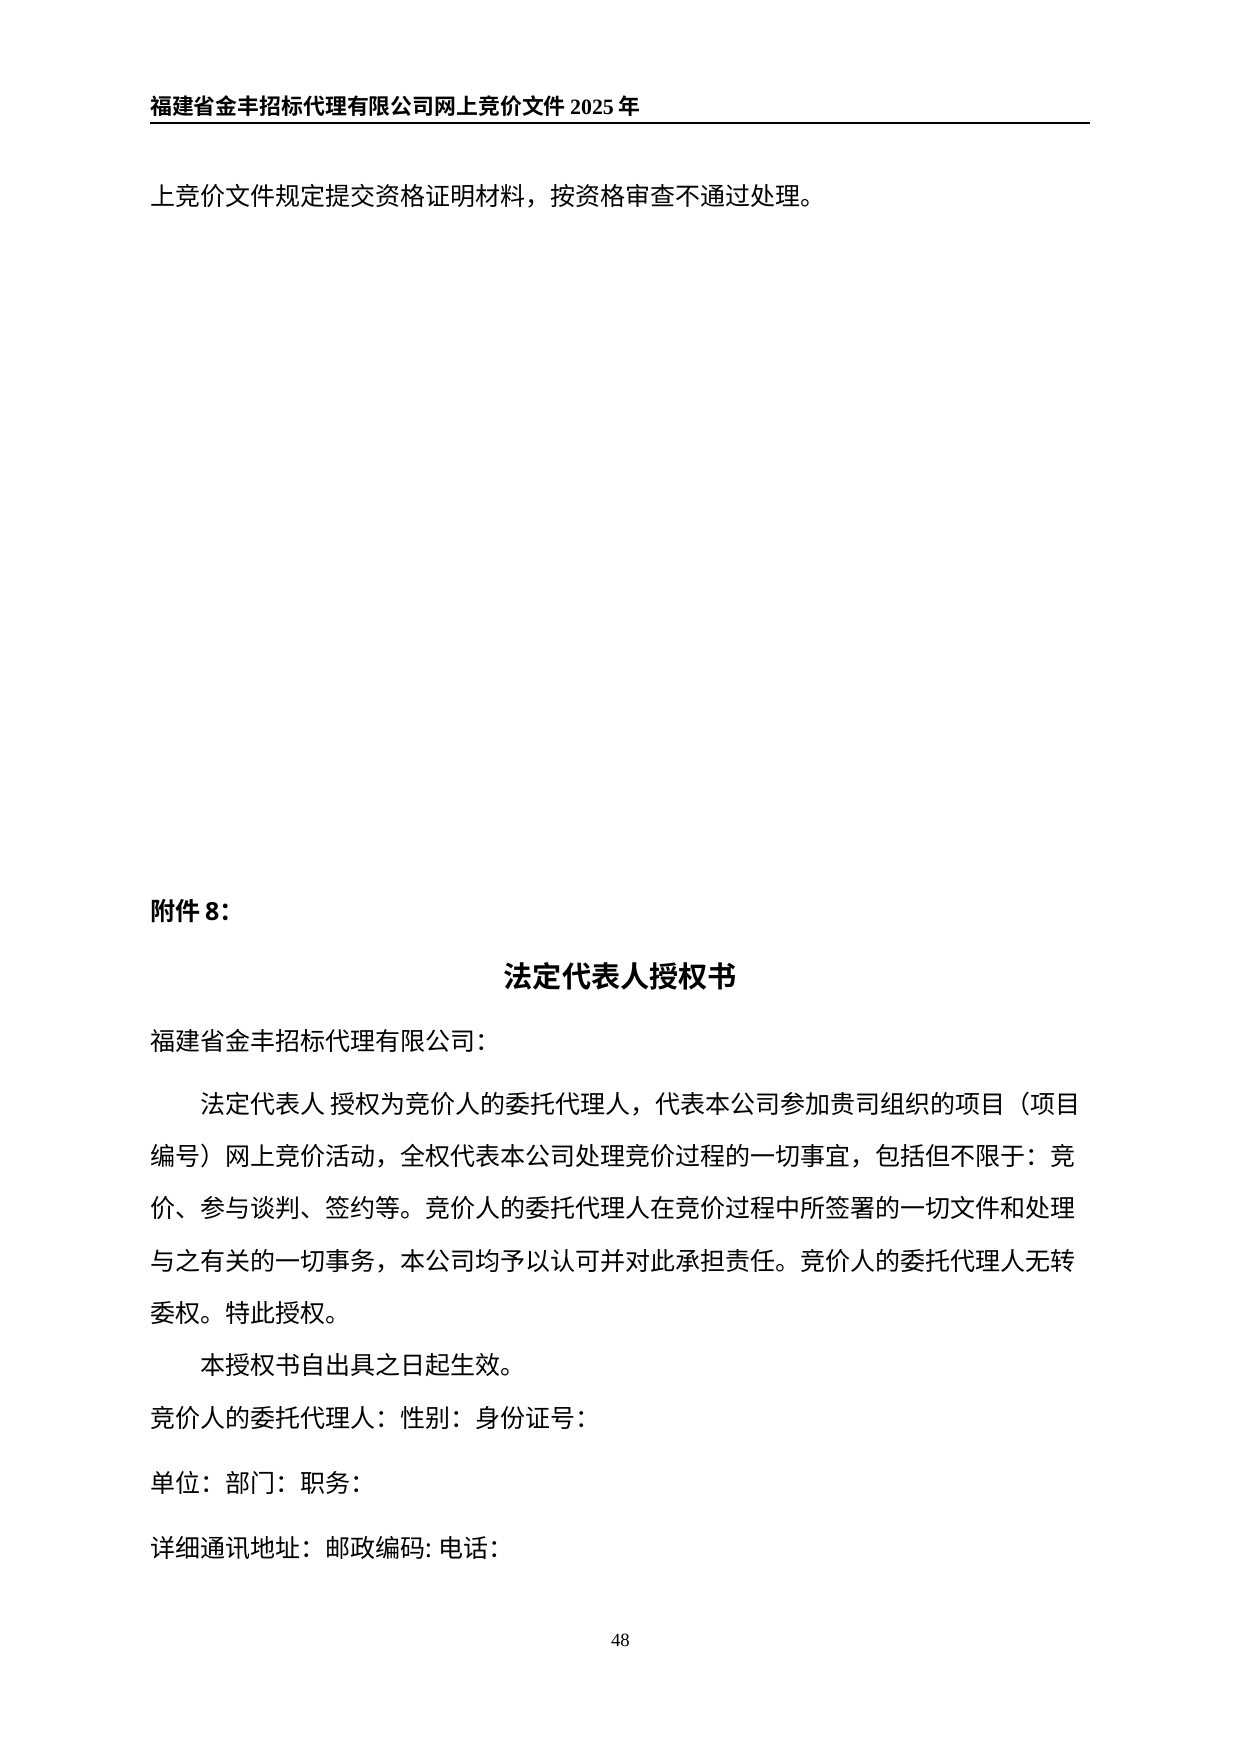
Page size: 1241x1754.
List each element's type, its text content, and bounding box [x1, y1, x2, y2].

text 法定代表人 授权为竞价人的委托代理人，代表本公司参加贵司组织的项目（项目编号）网上竞价活动，全权代表本公司处理竞价过程的一切事宜，包括但不限于：竞价、参与谈判、签约等。竞价人的委托代理人在竞价过程中所签署的一切文件和处理与之有关的一切事务，本公司均予以认可并对此承担责任。竞价人的委托代理人无转委权。特此授权。 [150, 1072, 1090, 1332]
text 单位：部门：职务： [150, 1449, 1090, 1514]
text 福建省金丰招标代理有限公司： [150, 1007, 1090, 1072]
text 附件8： [150, 877, 1090, 942]
text 详细通讯地址：邮政编码: 电话： [150, 1514, 1090, 1579]
text 本授权书自出具之日起生效。 [150, 1332, 1090, 1384]
text 竞价人的委托代理人：性别：身份证号： [150, 1384, 1090, 1449]
text 法定代表人授权书 [150, 942, 1090, 1007]
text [150, 162, 1090, 227]
